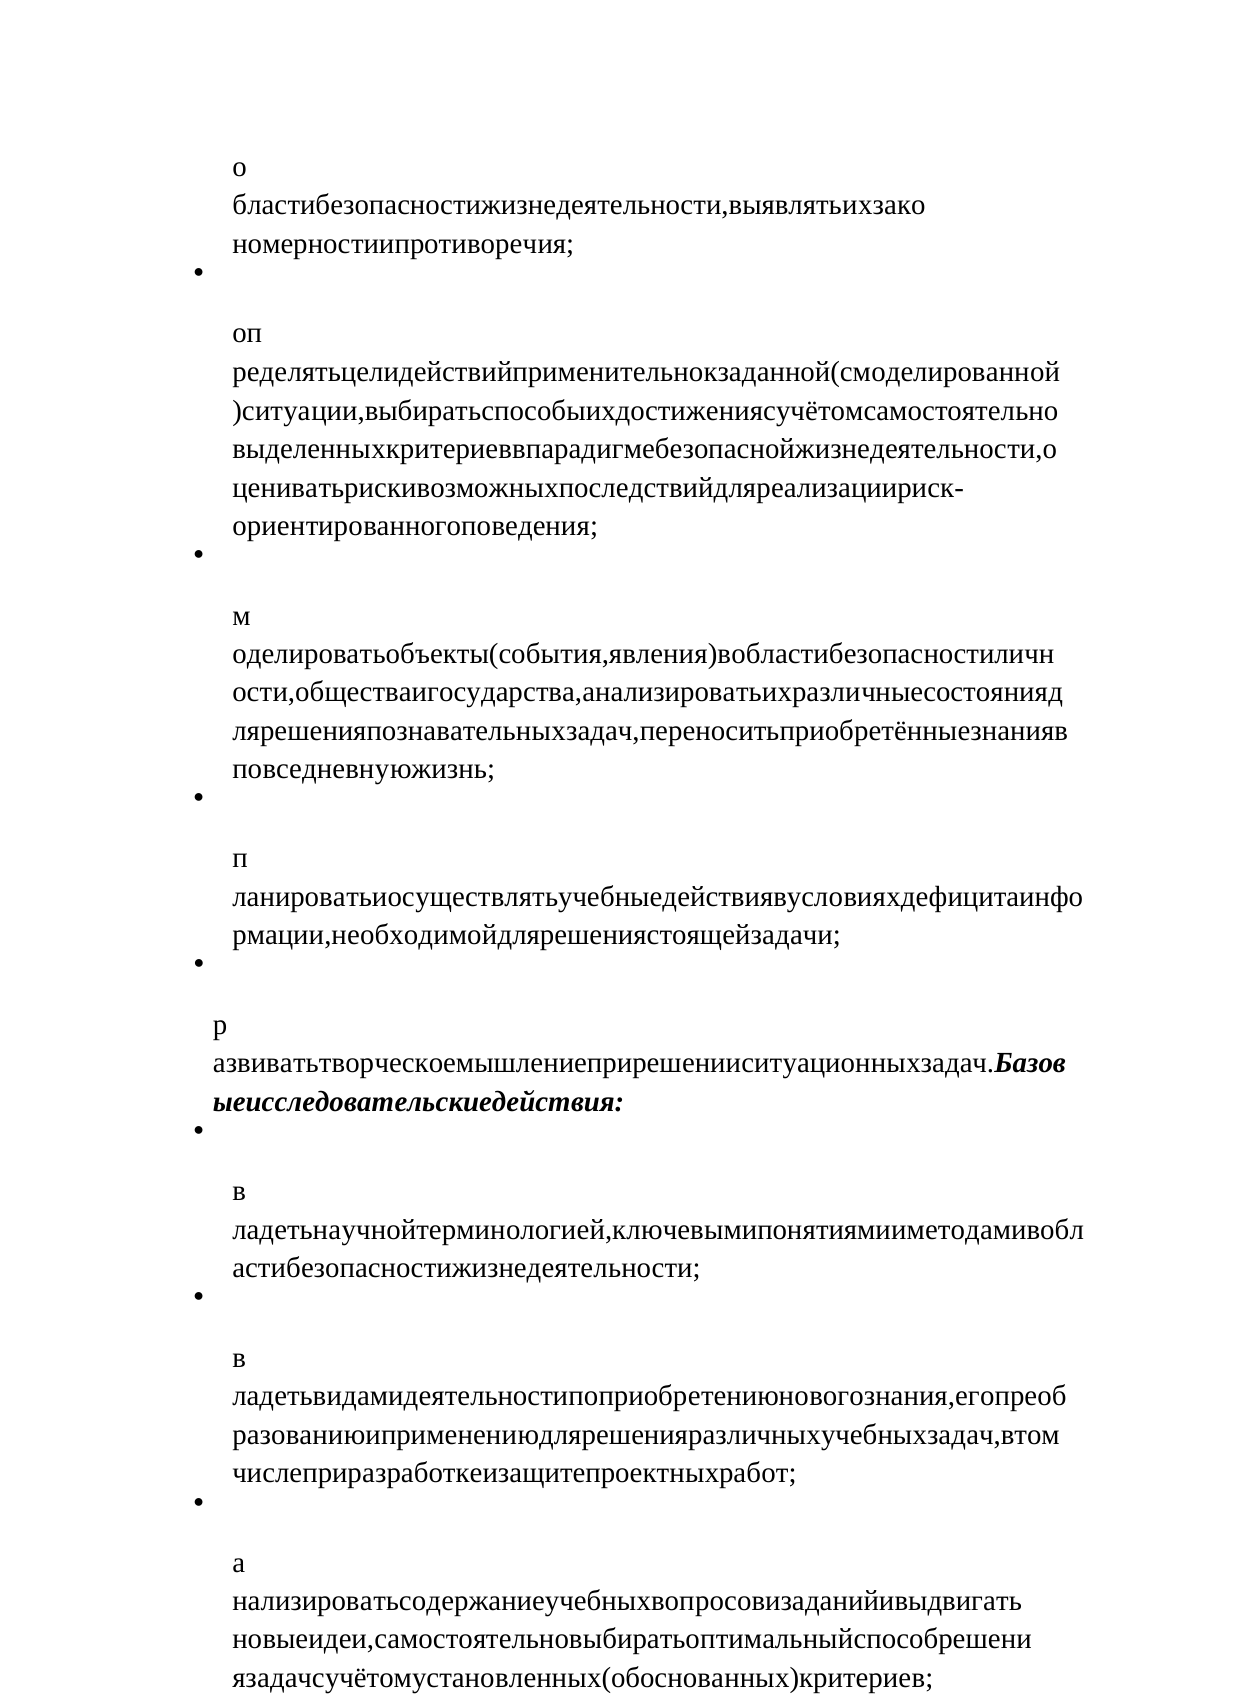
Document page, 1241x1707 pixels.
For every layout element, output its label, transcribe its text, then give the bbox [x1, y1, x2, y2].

text  владетьнаучнойтерминологией,ключевымипонятиямииметодамивобластибезопасностижизнедеятельности; [194, 1122, 1095, 1283]
text  анализироватьсодержаниеучебныхвопросовизаданийивыдвигатьновыеидеи,самостоятельновыбиратьоптимальныйспособрешениязадачсучётомустановленных(обоснованных)критериев; [194, 1494, 1032, 1693]
text  развиватьтворческоемышлениеприрешенииситуационныхзадач.Базовыеисследовательскиедействия: [195, 955, 1083, 1117]
text  определятьцелидействийприменительнокзаданной(смоделированной)ситуации,выбиратьспособыихдостижениясучётомсамостоятельновыделенныхкритериеввпарадигмебезопаснойжизнедеятельности,оцениватьрискивозможныхпоследствийдляреализациириск-ориентированногоповедения; [194, 264, 1060, 542]
text  моделироватьобъекты(события,явления)вобластибезопасностиличности,обществаигосударства,анализироватьихразличныесостояниядлярешенияпознавательныхзадач,переноситьприобретённыезнаниявповседневнуюжизнь; [194, 547, 1068, 784]
text областибезопасностижизнедеятельности,выявлятьихзакономерностиипротиворечия; [232, 149, 927, 259]
text  владетьвидамидеятельностипоприобретениюновогознания,егопреобразованиюиприменениюдлярешенияразличныхучебныхзадач,втомчислеприразработкеизащитепроектныхработ; [194, 1288, 1070, 1489]
text  планироватьиосуществлятьучебныедействиявусловияхдефицитаинформации,необходимойдлярешениястоящейзадачи; [194, 789, 1096, 951]
